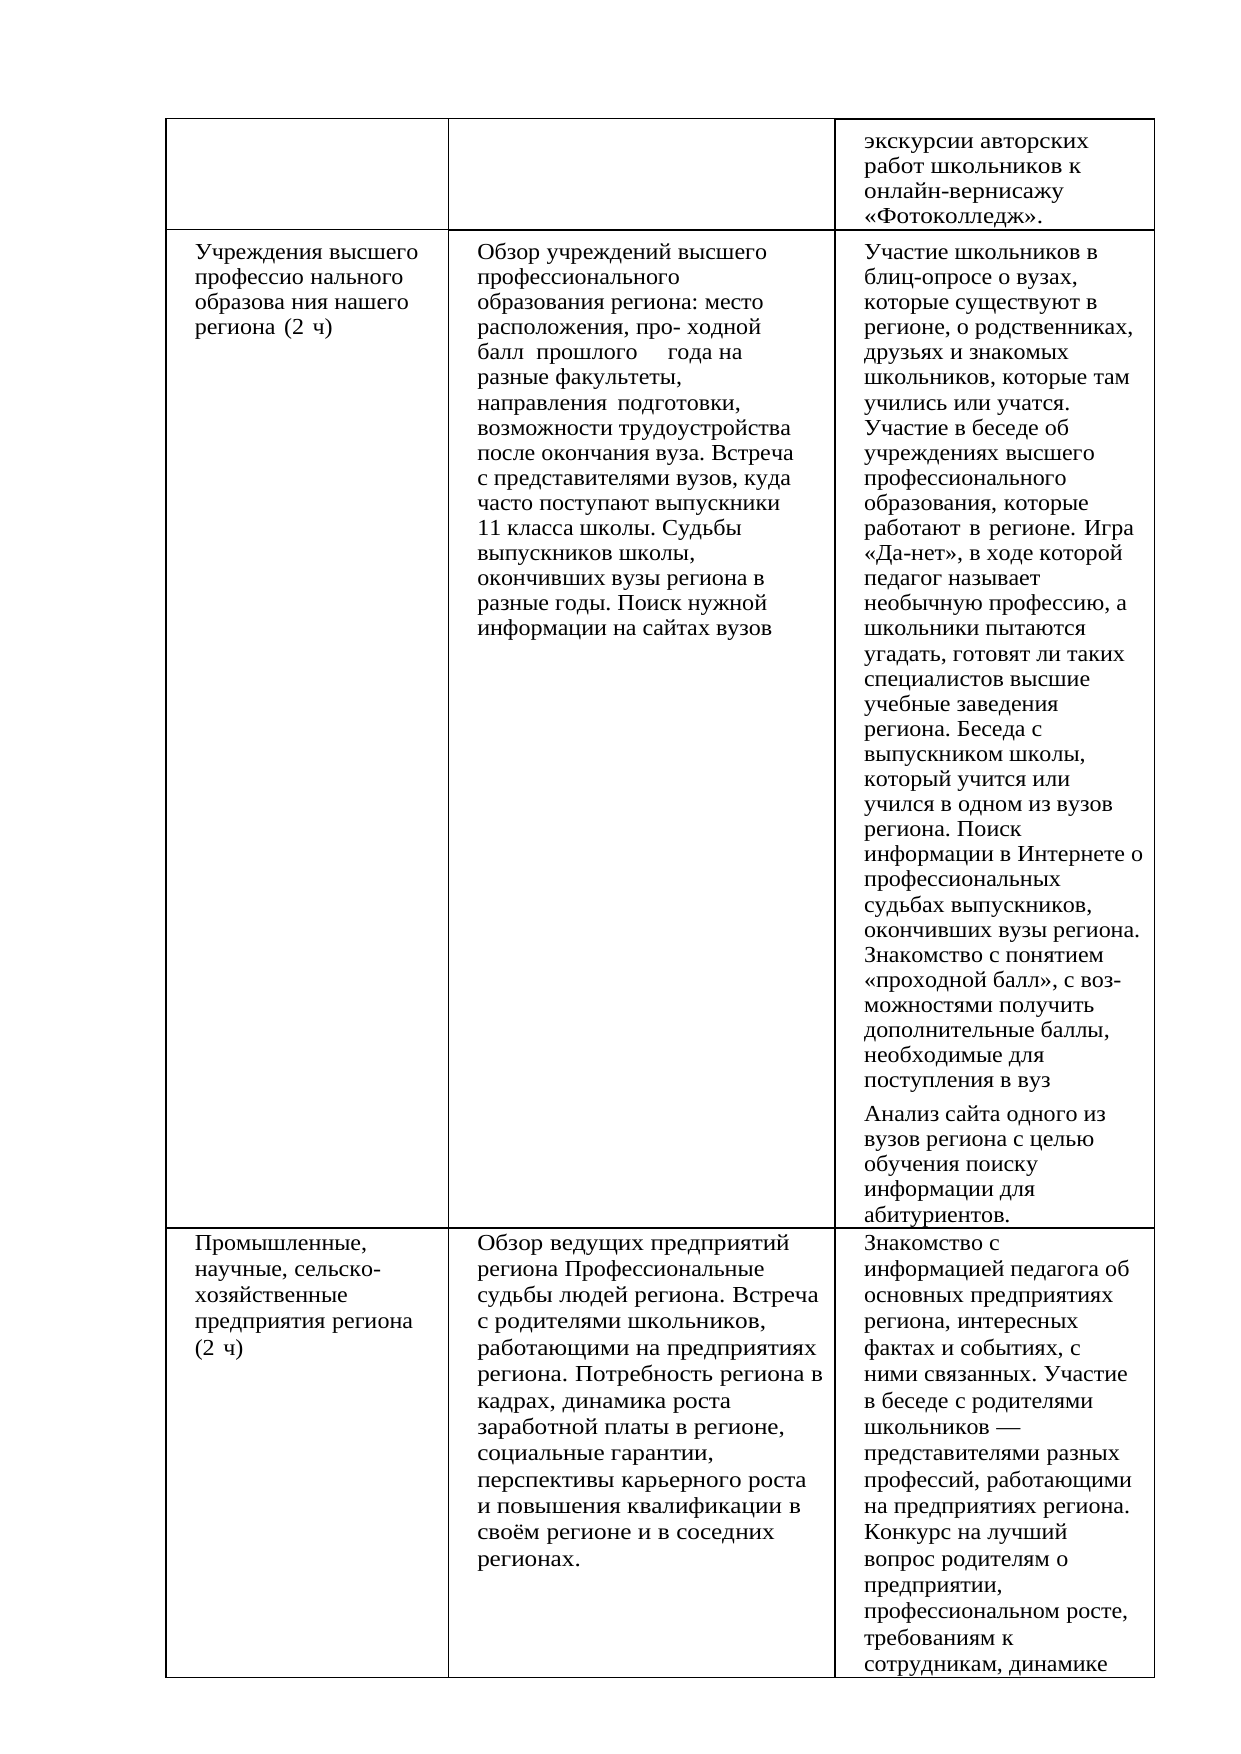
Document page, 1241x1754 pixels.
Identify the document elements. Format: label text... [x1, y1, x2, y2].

table_cell Участие школьников в блиц-опросе о вузах, которые существуют в регионе, о родственниках, друзьях и знакомых школьников, которые там учились или учатся. Участие в беседе об учреждениях высшего профессионального образования, которые работают в регионе. Игра «Да-нет», в ходе которой педагог называет необычную профессию, а школьники пытаются угадать, готовят ли таких специалистов высшие учебные заведения региона. Беседа с выпускником школы, который учится или учился в одном из вузов региона. Поиск информации в Интернете о профессиональных судьбах выпускников, окончивших вузы региона. Знакомство с понятием «проходной балл», с воз- можностями получить дополнительные баллы, необходимые для поступления в вуз Анализ сайта одного из вузов региона с целью обучения поиску информации для абитуриентов. [836, 231, 1154, 1227]
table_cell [167, 1229, 448, 1677]
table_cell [449, 119, 834, 229]
table_cell Обзор учреждений высшего профессионального образования региона: место расположения, про- ходной балл прошлого года на разные факультеты, направления подготовки, возможности трудоустройства после окончания вуза. Встреча с представителями вузов, куда часто поступают выпускники 11 класса школы. Судьбы выпускников школы, окончивших вузы региона в разные годы. Поиск нужной информации на сайтах вузов [449, 231, 834, 1227]
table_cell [836, 1229, 1154, 1677]
table_cell Учреждения высшего профессио нального образова ния нашего региона (2 ч) [167, 230, 448, 1227]
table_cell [836, 120, 1154, 229]
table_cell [449, 1229, 834, 1677]
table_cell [167, 119, 448, 229]
